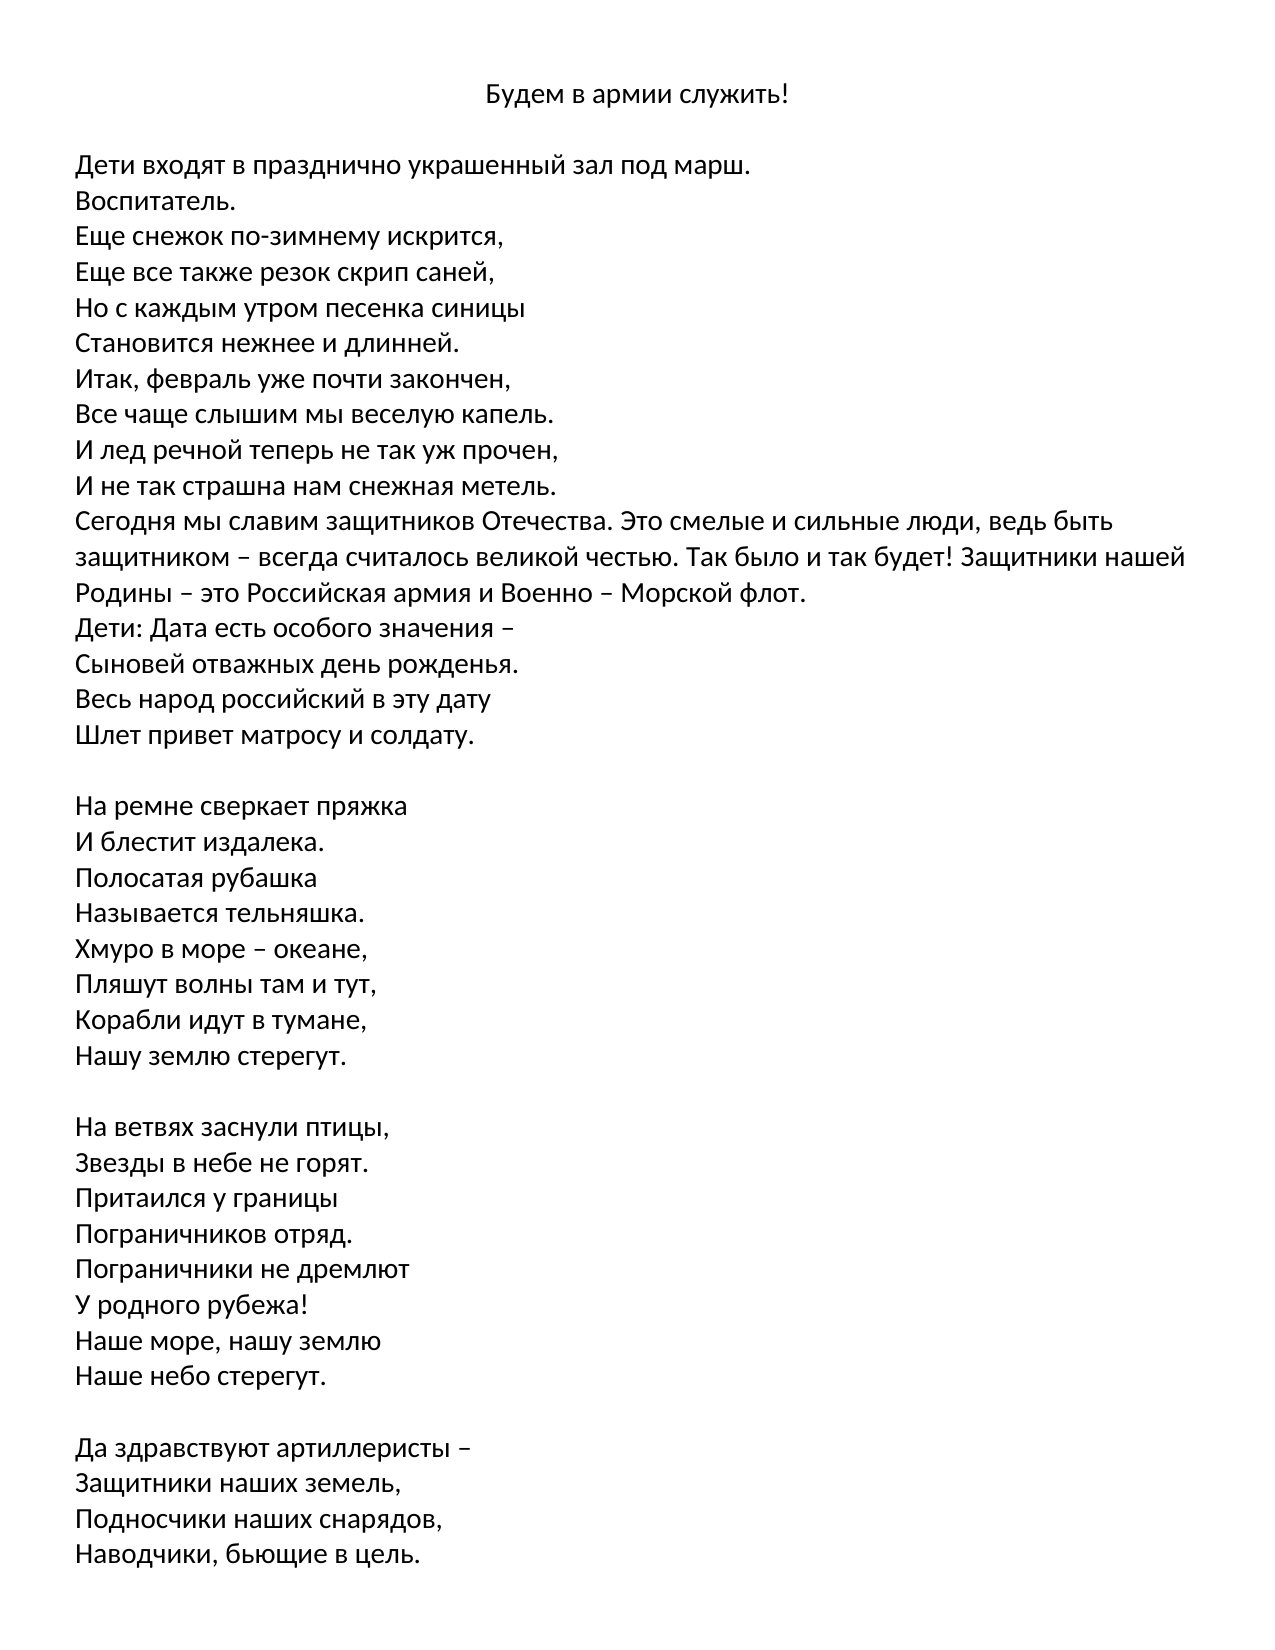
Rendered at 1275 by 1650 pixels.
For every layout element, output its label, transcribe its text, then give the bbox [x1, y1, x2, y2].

text Хмуро в море – океане, [75, 930, 1200, 966]
text Все чаще слышим мы веселую капель. [75, 396, 1200, 431]
text Но с каждым утром песенка синицы [75, 289, 1200, 324]
text Звезды в небе не горят. [75, 1144, 1200, 1179]
text Называется тельняшка. [75, 894, 1200, 930]
text Сегодня мы славим защитников Отечества. Это смелые и сильные люди, ведь быть защитником – всегда считалось великой честью. Так было и так будет! Защитники нашей Родины – это Российская армия и Военно – Морской флот. [75, 502, 1200, 609]
text Шлет привет матросу и солдату. [75, 716, 1200, 752]
text Подносчики наших снарядов, [75, 1500, 1200, 1536]
text Еще снежок по-зимнему искрится, [75, 217, 1200, 253]
text И лед речной теперь не так уж прочен, [75, 431, 1200, 467]
text Будем в армии служить! [75, 75, 1200, 111]
text Пограничников отряд. [75, 1215, 1200, 1251]
text Пограничники не дремлют [75, 1251, 1200, 1286]
text Наводчики, бьющие в цель. [75, 1536, 1200, 1571]
text Защитники наших земель, [75, 1464, 1200, 1500]
text Итак, февраль уже почти закончен, [75, 360, 1200, 396]
text Становится нежнее и длинней. [75, 324, 1200, 360]
text Наше небо стерегут. [75, 1357, 1200, 1393]
text На ветвях заснули птицы, [75, 1108, 1200, 1144]
text И не так страшна нам снежная метель. [75, 467, 1200, 502]
text У родного рубежа! [75, 1286, 1200, 1322]
text Дети входят в празднично украшенный зал под марш. [75, 146, 1200, 182]
text Сыновей отважных день рожденья. [75, 645, 1200, 681]
text И блестит издалека. [75, 823, 1200, 859]
text Дети: Дата есть особого значения – [75, 609, 1200, 645]
text Нашу землю стерегут. [75, 1037, 1200, 1072]
text Полосатая рубашка [75, 859, 1200, 894]
text На ремне сверкает пряжка [75, 787, 1200, 823]
text Воспитатель. [75, 182, 1200, 217]
text Корабли идут в тумане, [75, 1001, 1200, 1037]
text Наше море, нашу землю [75, 1322, 1200, 1357]
text Весь народ российский в эту дату [75, 681, 1200, 716]
text Притаился у границы [75, 1179, 1200, 1215]
text Пляшут волны там и тут, [75, 966, 1200, 1001]
text Еще все также резок скрип саней, [75, 253, 1200, 289]
text Да здравствуют артиллеристы – [75, 1429, 1200, 1464]
